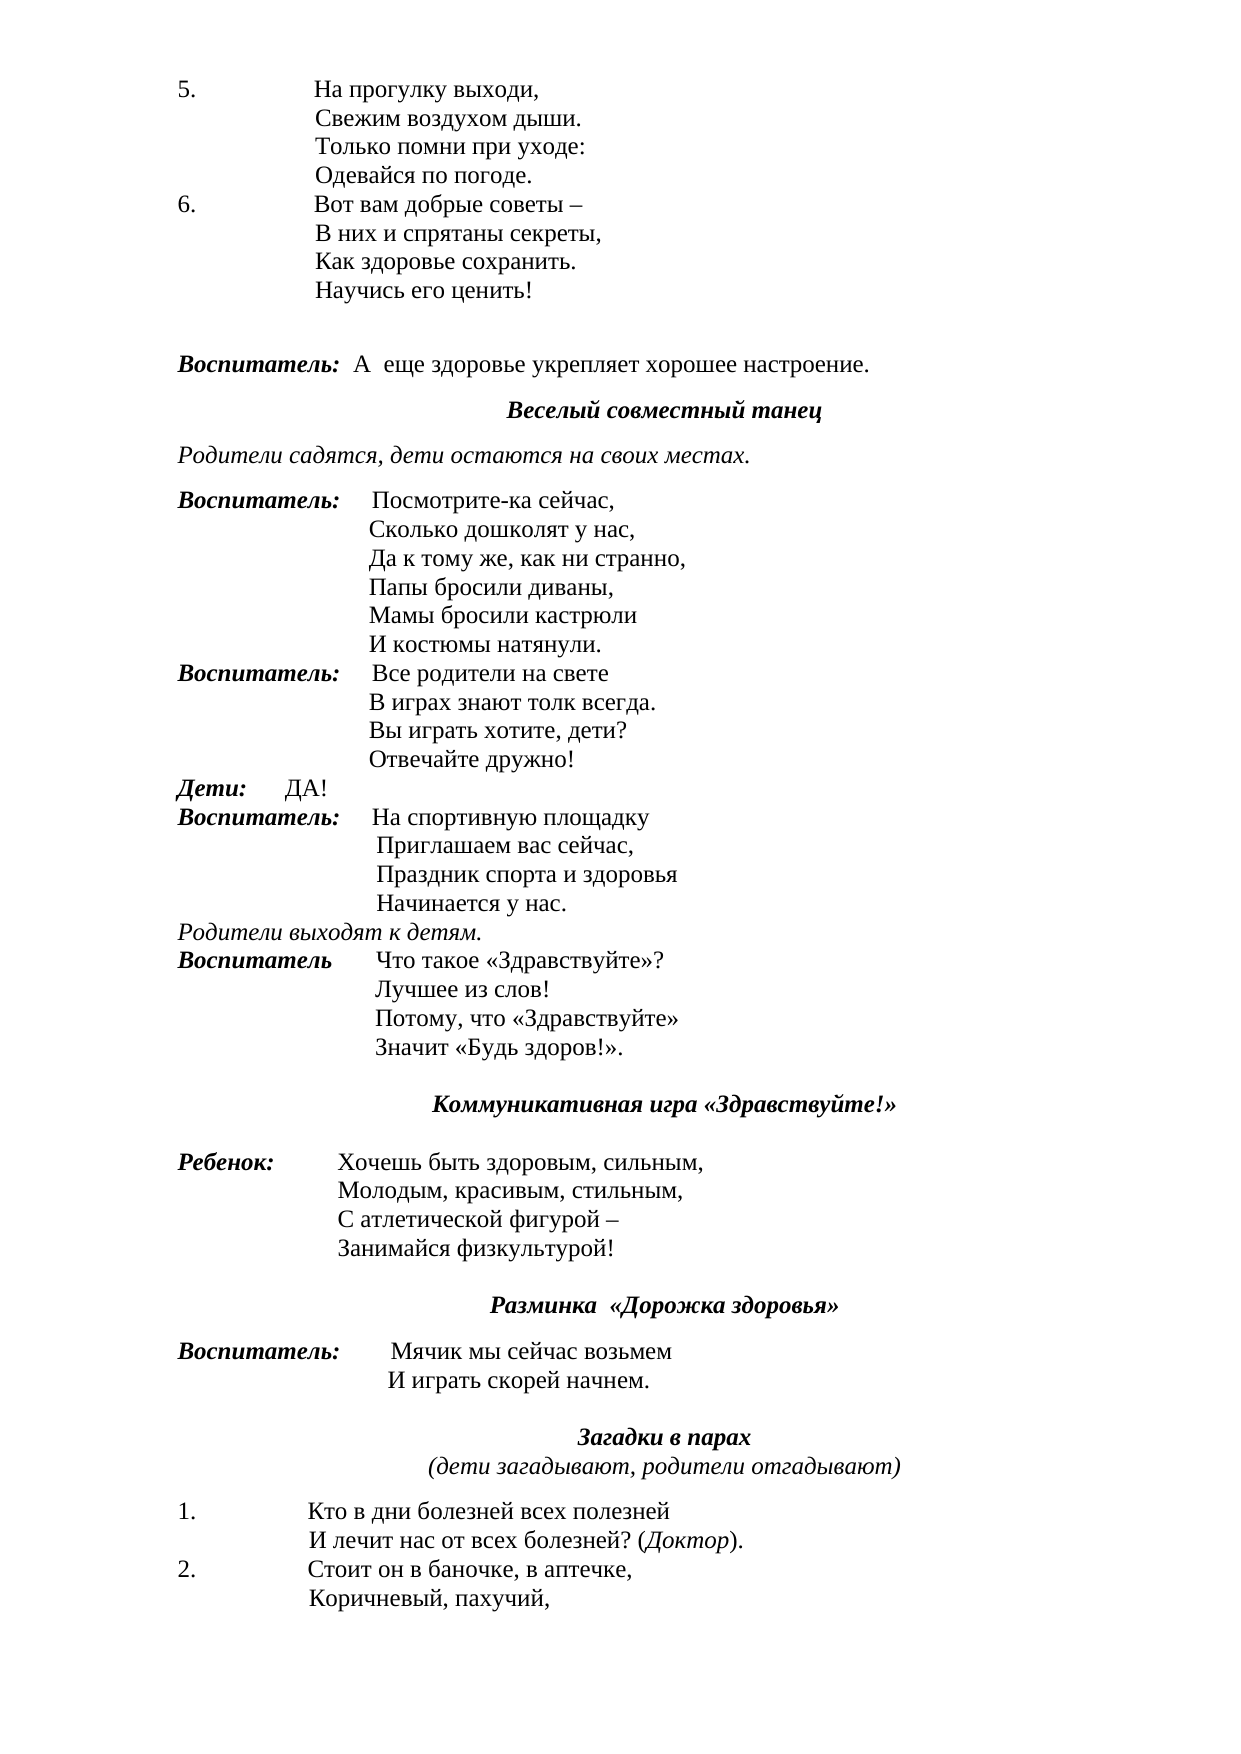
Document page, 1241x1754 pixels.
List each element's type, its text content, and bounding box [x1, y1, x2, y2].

text Воспитатель: Посмотрите-ка сейчас, [177, 486, 1152, 514]
text Приглашаем вас сейчас, [251, 831, 1152, 859]
text Ребенок: Хочешь быть здоровым, сильным, [177, 1147, 1152, 1176]
text И играть скорей начнем. [251, 1365, 1152, 1393]
text В играх знают толк всегда. [325, 687, 1152, 716]
text Сколько дошколят у нас, [325, 514, 1152, 543]
text Да к тому же, как ни странно, [325, 543, 1152, 572]
text Воспитатель: На спортивную площадку [177, 802, 1152, 831]
text Потому, что «Здравствуйте» [325, 1003, 1152, 1032]
text Свежим воздухом дыши. [177, 103, 1152, 131]
text 1. Кто в дни болезней всех полезней [177, 1496, 1152, 1525]
text Только помни при уходе: [177, 131, 1152, 160]
text Коричневый, пахучий, [177, 1583, 1152, 1611]
text Одевайся по погоде. [177, 160, 1152, 189]
text Коммуникативная игра «Здравствуйте!» [177, 1089, 1152, 1118]
text Воспитатель Что такое «Здравствуйте»? [177, 946, 1152, 974]
text Воспитатель: А еще здоровье укрепляет хорошее настроение. [177, 349, 1152, 378]
text Значит «Будь здоров!». [325, 1032, 1152, 1061]
text В них и спрятаны секреты, [177, 218, 1152, 246]
text Лучшее из слов! [325, 974, 1152, 1003]
text Праздник спорта и здоровья [251, 859, 1152, 888]
text Воспитатель: Мячик мы сейчас возьмем [177, 1336, 1152, 1365]
text С атлетической фигурой – [325, 1204, 1152, 1233]
text И костюмы натянули. [325, 629, 1152, 658]
text 6. Вот вам добрые советы – [177, 189, 1152, 218]
text Начинается у нас. [251, 888, 1152, 917]
text 2. Стоит он в баночке, в аптечке, [177, 1554, 1152, 1583]
text 5. На прогулку выходи, [177, 74, 1152, 103]
text Молодым, красивым, стильным, [325, 1176, 1152, 1204]
text Родители выходят к детям. [177, 917, 1152, 946]
text Вы играть хотите, дети? [325, 716, 1152, 744]
text Как здоровье сохранить. [177, 246, 1152, 275]
text Родители садятся, дети остаются на своих местах. [177, 440, 1152, 469]
text Веселый совместный танец [177, 395, 1152, 423]
text Отвечайте дружно! [325, 744, 1152, 773]
text Занимайся физкультурой! [325, 1233, 1152, 1262]
text Разминка «Дорожка здоровья» [177, 1291, 1152, 1319]
text Воспитатель: Все родители на свете [177, 658, 1152, 687]
text Мамы бросили кастрюли [325, 601, 1152, 629]
text Научись его ценить! [177, 275, 1152, 304]
text Загадки в парах (дети загадывают, родители отгадывают) [177, 1422, 1152, 1480]
text И лечит нас от всех болезней? (Доктор). [177, 1525, 1152, 1554]
text Дети: ДА! [177, 773, 1152, 802]
text Папы бросили диваны, [325, 572, 1152, 601]
